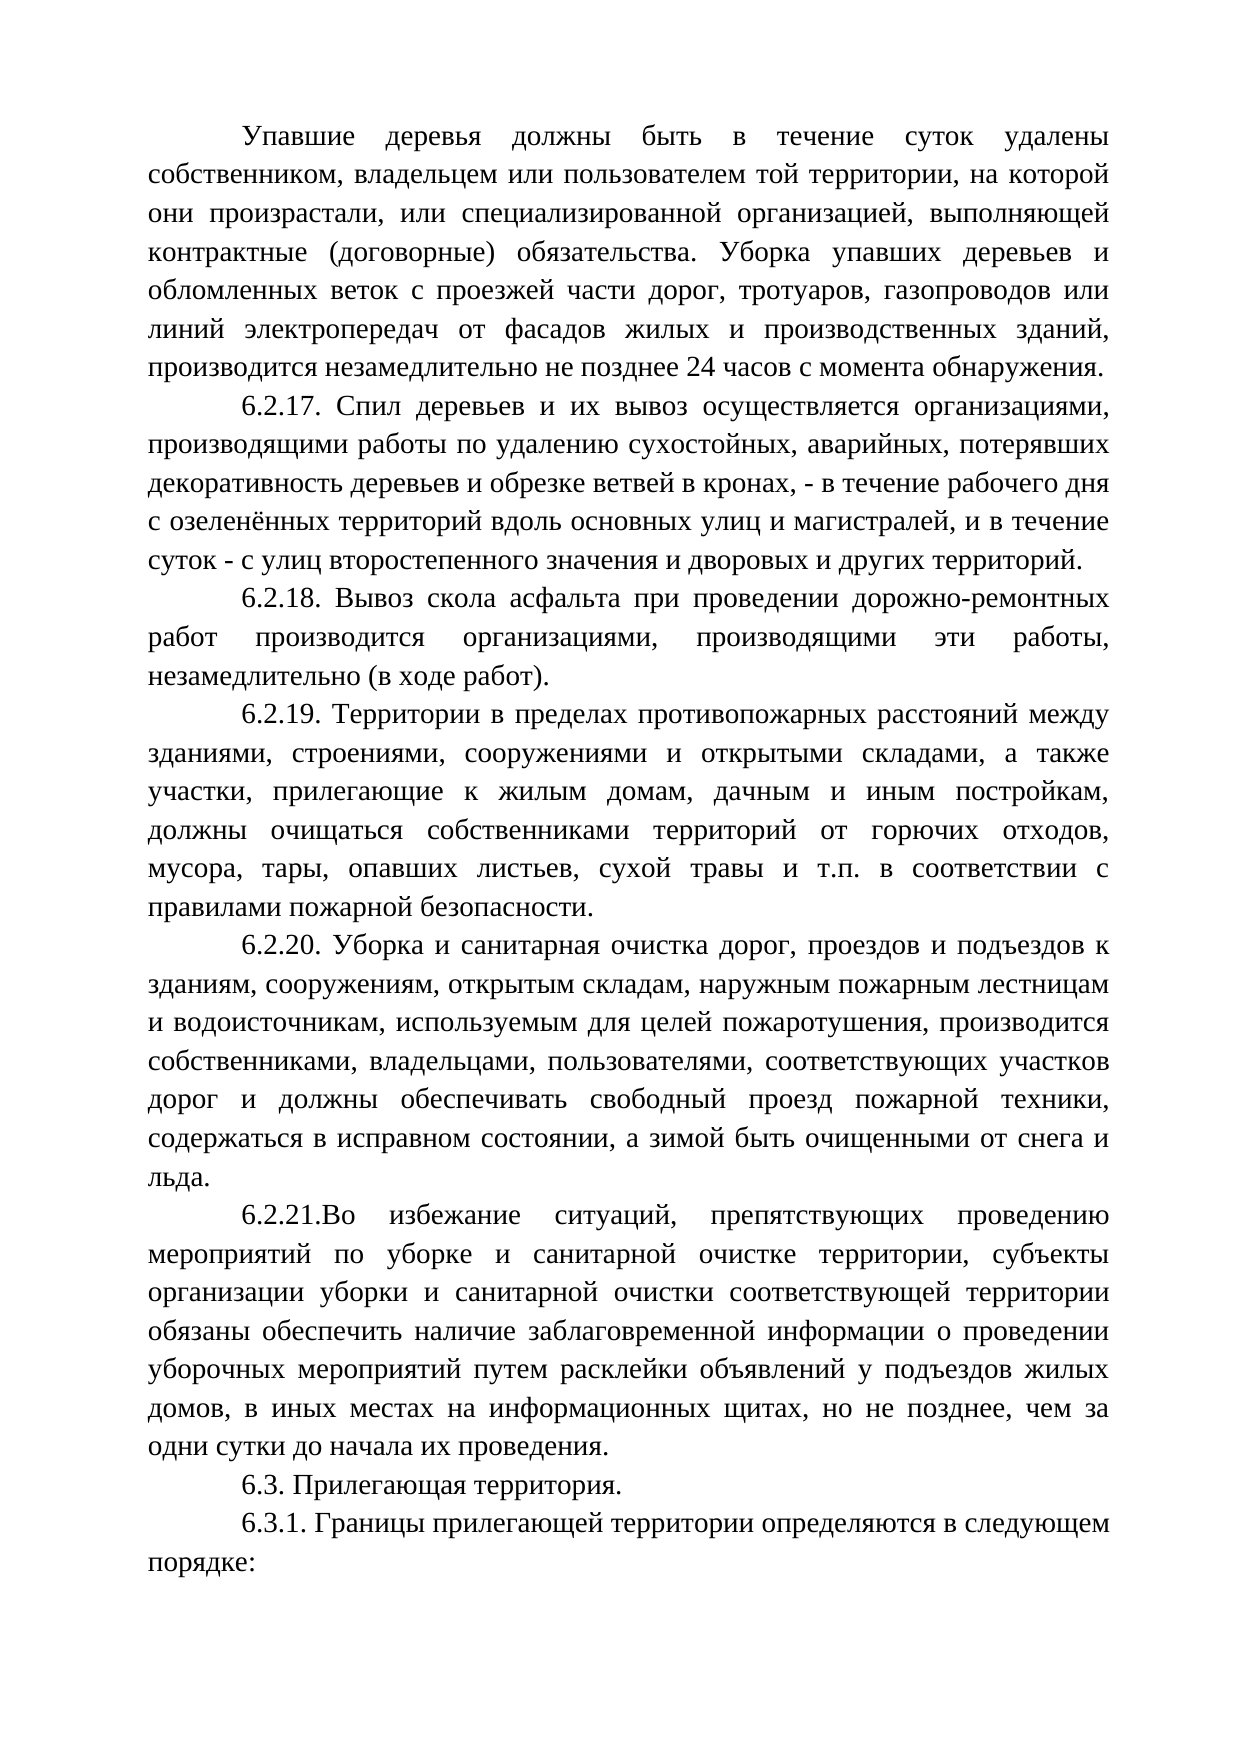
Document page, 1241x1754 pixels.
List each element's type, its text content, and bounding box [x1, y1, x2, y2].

text 6.2.21.Во избежание ситуаций, препятствующих проведению мероприятий по уборке и санитарной очистке территории, субъекты организации уборки и санитарной очистки соответствующей территории обязаны обеспечить наличие заблаговременной информации о проведении уборочных мероприятий путем расклейки объявлений у подъездов жилых домов, в иных местах на информационных щитах, но не позднее, чем за одни сутки до начала их проведения. [148, 1197, 1110, 1462]
text 6.2.20. Уборка и санитарная очистка дорог, проездов и подъездов к зданиям, сооружениям, открытым складам, наружным пожарным лестницам и водоисточникам, используемым для целей пожаротушения, производится собственниками, владельцами, пользователями, соответствующих участков дорог и должны обеспечивать свободный проезд пожарной техники, содержаться в исправном состоянии, а зимой быть очищенными от снега и льда. [148, 927, 1110, 1192]
text 6.2.17. Спил деревьев и их вывоз осуществляется организациями, производящими работы по удалению сухостойных, аварийных, потерявших декоративность деревьев и обрезке ветвей в кронах, - в течение рабочего дня с озеленённых территорий вдоль основных улиц и магистралей, и в течение суток - с улиц второстепенного значения и дворовых и других территорий. [148, 388, 1110, 576]
text 6.3.1. Границы прилегающей территории определяются в следующем порядке: [148, 1506, 1110, 1578]
text 6.2.19. Территории в пределах противопожарных расстояний между зданиями, строениями, сооружениями и открытыми складами, а также участки, прилегающие к жилым домам, дачным и иным постройкам, должны очищаться собственниками территорий от горючих отходов, мусора, тары, опавших листьев, сухой травы и т.п. в соответствии с правилами пожарной безопасности. [148, 696, 1110, 922]
text 6.2.18. Вывоз скола асфальта при проведении дорожно-ремонтных работ производится организациями, производящими эти работы, незамедлительно (в ходе работ). [148, 581, 1110, 691]
text Упавшие деревья должны быть в течение суток удалены собственником, владельцем или пользователем той территории, на которой они произрастали, или специализированной организацией, выполняющей контрактные (договорные) обязательства. Уборка упавших деревьев и обломленных веток с проезжей части дорог, тротуаров, газопроводов или линий электропередач от фасадов жилых и производственных зданий, производится незамедлительно не позднее 24 часов с момента обнаружения. [148, 118, 1110, 383]
text 6.3. Прилегающая территория. [148, 1467, 1110, 1501]
